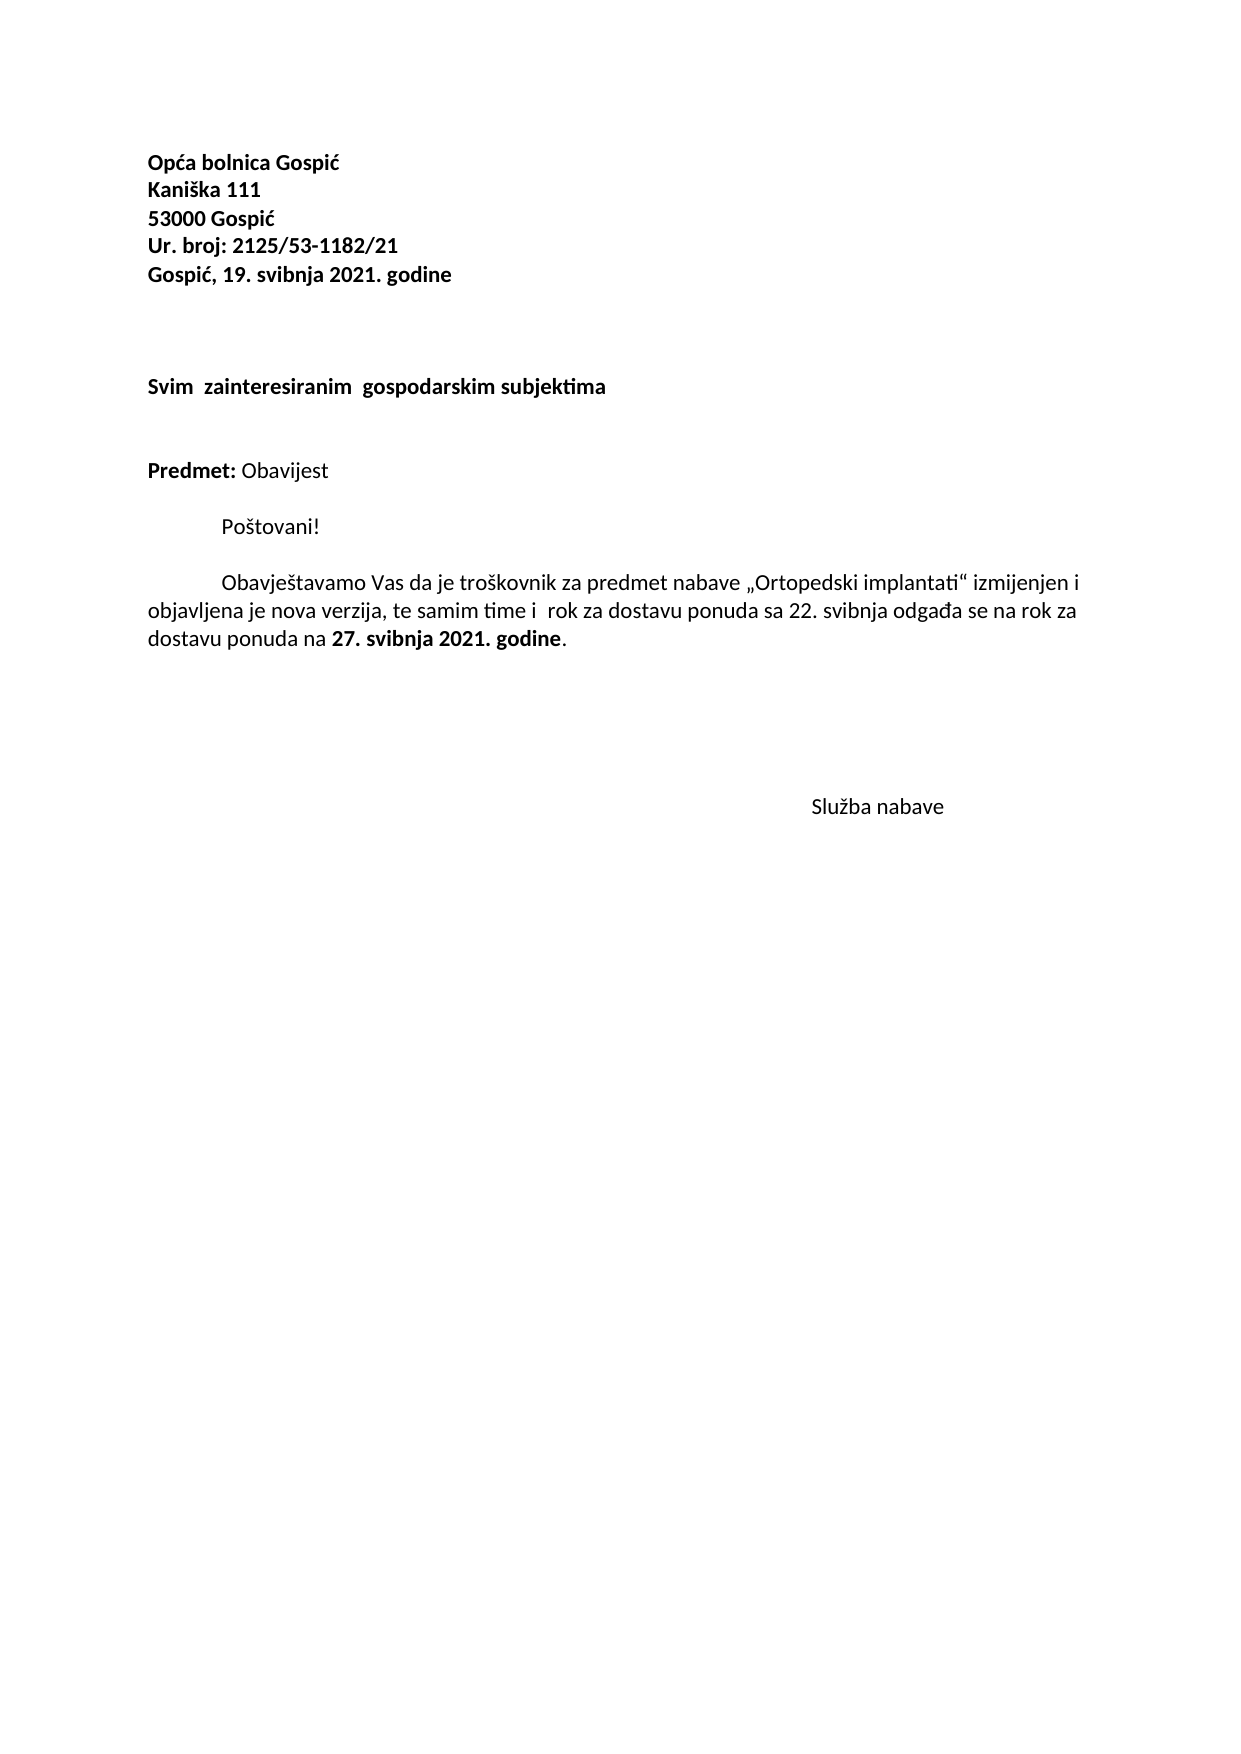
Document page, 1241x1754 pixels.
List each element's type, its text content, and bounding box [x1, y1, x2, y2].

text Poštovani! [148, 512, 1093, 540]
text Služba nabave [148, 792, 1093, 820]
text Kaniška 111 [148, 176, 1093, 204]
text Gospić, 19. svibnja 2021. godine [148, 260, 1093, 288]
text Opća bolnica Gospić [148, 148, 1093, 176]
text Ur. broj: 2125/53-1182/21 [148, 232, 1093, 260]
text Predmet: Obavijest [148, 456, 1093, 484]
text Obavještavamo Vas da je troškovnik za predmet nabave „Ortopedski implantati“ izmijenjen i objavljena je nova verzija, te samim time i rok za dostavu ponuda sa 22. svibnja odgađa se na rok za dostavu ponuda na 27. svibnja 2021. godine. [148, 568, 1093, 652]
text 53000 Gospić [148, 204, 1093, 232]
text Svim zainteresiranim gospodarskim subjektima [148, 372, 1093, 428]
